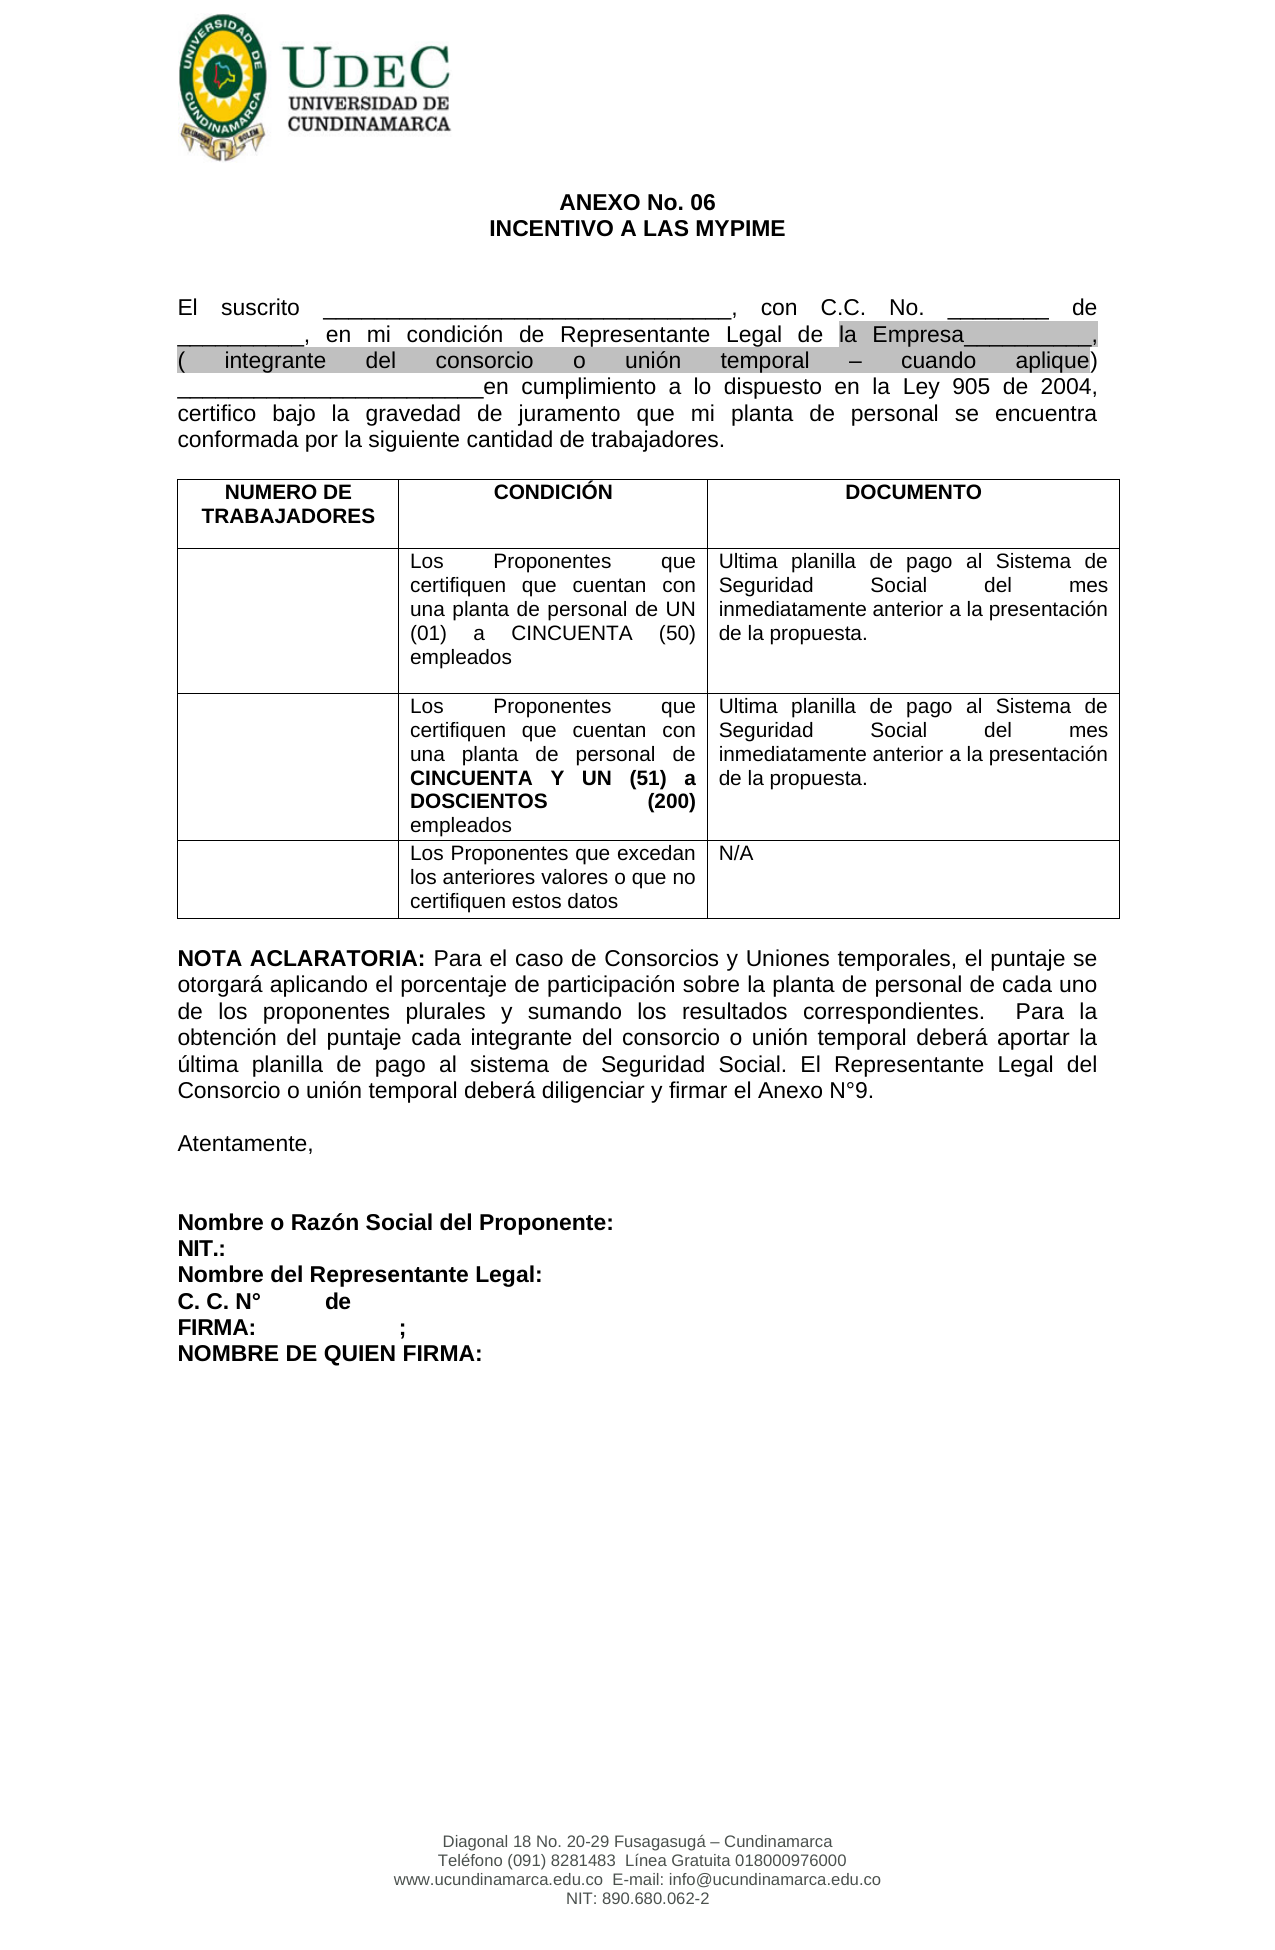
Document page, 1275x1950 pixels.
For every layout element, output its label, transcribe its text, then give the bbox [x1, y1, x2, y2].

picture [178, 13, 453, 163]
text INCENTIVO A LAS MYPIME [177, 215, 1098, 242]
text Atentamente, [177, 1129, 1098, 1156]
text C. C. N° de [177, 1288, 1098, 1314]
table_cell [178, 841, 398, 918]
table_cell Los Proponentes que certifiquen que cuentan con una planta de personal de UN (01) a CINCUENTA (50) empleados [399, 549, 707, 692]
table_header DOCUMENTO [708, 480, 1119, 548]
table_cell Los Proponentes que certifiquen que cuentan con una planta de personal de CINCUENTA Y UN (51) a DOSCIENTOS (200) empleados [399, 694, 707, 840]
table_cell [178, 549, 398, 692]
text El suscrito ________________________________, con C.C. No. ________ de __________, en mi condición de Representante Legal de la Empresa__________, ( integrante del consorcio o unión temporal – cuando aplique) ________________________en cumplimiento a lo dispuesto en la Ley 905 de 2004, certifico bajo la gravedad de juramento que mi planta de personal se encuentra conformada por la siguiente cantidad de trabajadores. [177, 347, 1098, 452]
text ANEXO No. 06 [177, 189, 1098, 215]
text Nombre o Razón Social del Proponente: [177, 1209, 1098, 1235]
table_cell Ultima planilla de pago al Sistema de Seguridad Social del mes inmediatamente anterior a la presentación de la propuesta. [708, 694, 1119, 840]
text NOMBRE DE QUIEN FIRMA: [177, 1340, 1098, 1367]
table_cell N/A [708, 841, 1119, 918]
table_cell [178, 694, 398, 840]
text FIRMA: ; [177, 1314, 1098, 1340]
text Nombre del Representante Legal: [177, 1261, 1098, 1288]
text NOTA ACLARATORIA: Para el caso de Consorcios y Uniones temporales, el puntaje se otorgará aplicando el porcentaje de participación sobre la planta de personal de cada uno de los proponentes plurales y sumando los resultados correspondientes. Para la obtención del puntaje cada integrante del consorcio o unión temporal deberá aportar la última planilla de pago al sistema de Seguridad Social. El Representante Legal del Consorcio o unión temporal deberá diligenciar y firmar el Anexo N°9. [177, 945, 1098, 1103]
text El suscrito ________________________________, con C.C. No. ________ de __________, en mi condición de Representante Legal de la Empresa__________, ( integrante del consorcio o unión temporal – cuando aplique) ________________________en cumplimiento a lo dispuesto en la Ley 905 de 2004, certifico bajo la gravedad de juramento que mi planta de personal se encuentra conformada por la siguiente cantidad de trabajadores. [177, 294, 1098, 347]
table_cell Ultima planilla de pago al Sistema de Seguridad Social del mes inmediatamente anterior a la presentación de la propuesta. [708, 549, 1119, 692]
table_header CONDICIÓN [399, 480, 707, 548]
table_cell Los Proponentes que excedan los anteriores valores o que no certifiquen estos datos [399, 841, 707, 918]
text NIT.: [177, 1235, 1098, 1261]
table_header NUMERO DE TRABAJADORES [178, 480, 398, 548]
